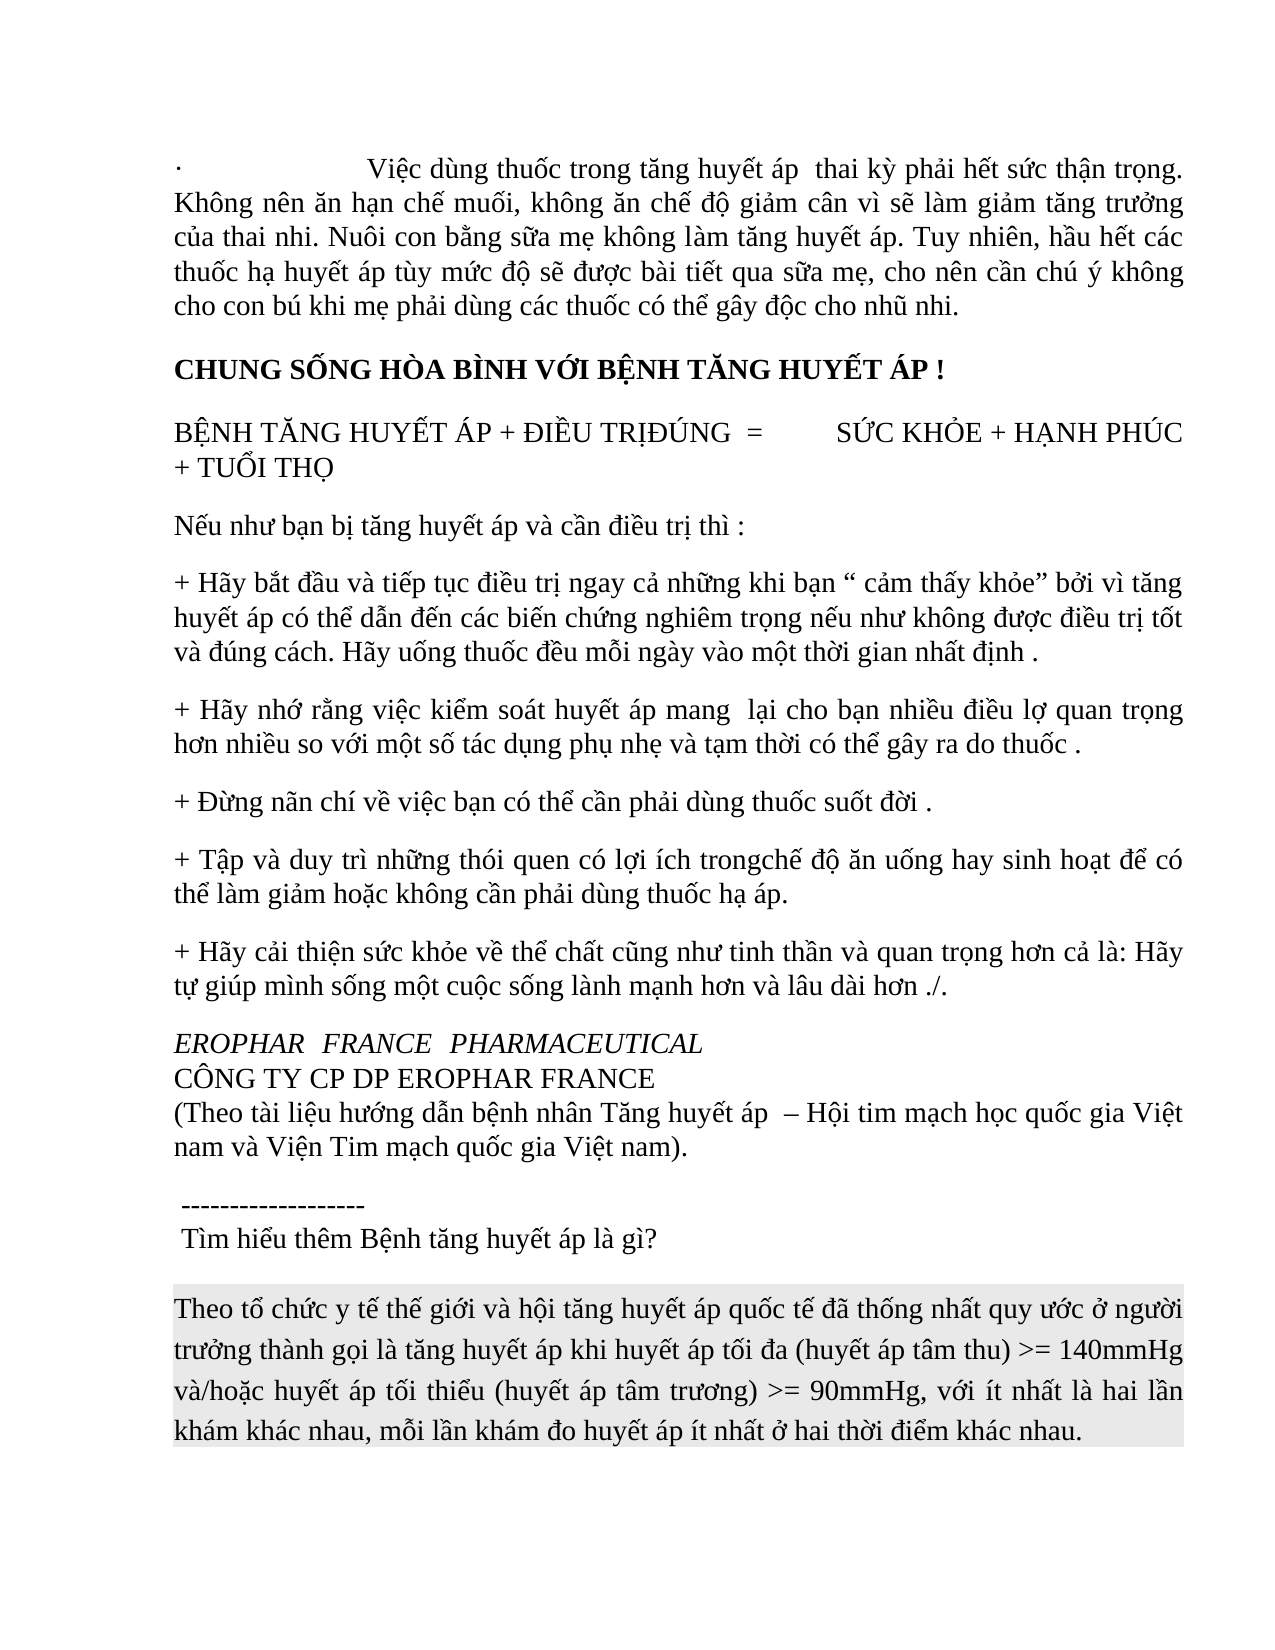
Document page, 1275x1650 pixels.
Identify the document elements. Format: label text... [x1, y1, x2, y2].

text + Hãy cải thiện sức khỏe về thể chất cũng như tinh thần và quan trọng hơn cả là: Hãy tự giúp mình sống một cuộc sống lành mạnh hơn và lâu dài hơn ./. [173, 933, 1184, 1002]
text Nếu như bạn bị tăng huyết áp và cần điều trị thì : [173, 507, 1184, 541]
text + Đừng nãn chí về việc bạn có thể cần phải dùng thuốc suốt đời . [173, 783, 1184, 818]
text Theo tổ chức y tế thế giới và hội tăng huyết áp quốc tế đã thống nhất quy ước ở người trưởng thành gọi là tăng huyết áp khi huyết áp tối đa (huyết áp tâm thu) >= 140mmHg và/hoặc huyết áp tối thiểu (huyết áp tâm trương) >= 90mmHg, với ít nhất là hai lần khám khác nhau, mỗi lần khám đo huyết áp ít nhất ở hai thời điểm khác nhau. [173, 1284, 1184, 1447]
text BỆNH TĂNG HUYẾT ÁP + ĐIỀU TRỊĐÚNG = SỨC KHỎE + HẠNH PHÚC + TUỔI THỌ [173, 414, 1184, 483]
text CHUNG SỐNG HÒA BÌNH VỚI BỆNH TĂNG HUYẾT ÁP ! [173, 351, 1184, 385]
text ------------------- [173, 1186, 1184, 1221]
text · Việc dùng thuốc trong tăng huyết áp thai kỳ phải hết sức thận trọng. Không nên ăn hạn chế muối, không ăn chế độ giảm cân vì sẽ làm giảm tăng trưởng của thai nhi. Nuôi con bằng sữa mẹ không làm tăng huyết áp. Tuy nhiên, hầu hết các thuốc hạ huyết áp tùy mức độ sẽ được bài tiết qua sữa mẹ, cho nên cần chú ý không cho con bú khi mẹ phải dùng các thuốc có thể gây độc cho nhũ nhi. [173, 150, 1184, 322]
text + Hãy bắt đầu và tiếp tục điều trị ngay cả những khi bạn “ cảm thấy khỏe” bởi vì tăng huyết áp có thể dẫn đến các biến chứng nghiêm trọng nếu như không được điều trị tốt và đúng cách. Hãy uống thuốc đều mỗi ngày vào một thời gian nhất định . [173, 564, 1184, 668]
text + Tập và duy trì những thói quen có lợi ích trongchế độ ăn uống hay sinh hoạt để có thể làm giảm hoặc không cần phải dùng thuốc hạ áp. [173, 841, 1184, 910]
text Tìm hiểu thêm Bệnh tăng huyết áp là gì? [173, 1221, 1184, 1255]
text + Hãy nhớ rằng việc kiểm soát huyết áp mang lại cho bạn nhiều điều lợ quan trọng hơn nhiều so với một số tác dụng phụ nhẹ và tạm thời có thể gây ra do thuốc . [173, 691, 1184, 760]
text EROPHAR FRANCE PHARMACEUTICAL CÔNG TY CP DP EROPHAR FRANCE (Theo tài liệu hướng dẫn bệnh nhân Tăng huyết áp – Hội tim mạch học quốc gia Việt nam và Viện Tim mạch quốc gia Việt nam). [173, 1026, 1184, 1163]
